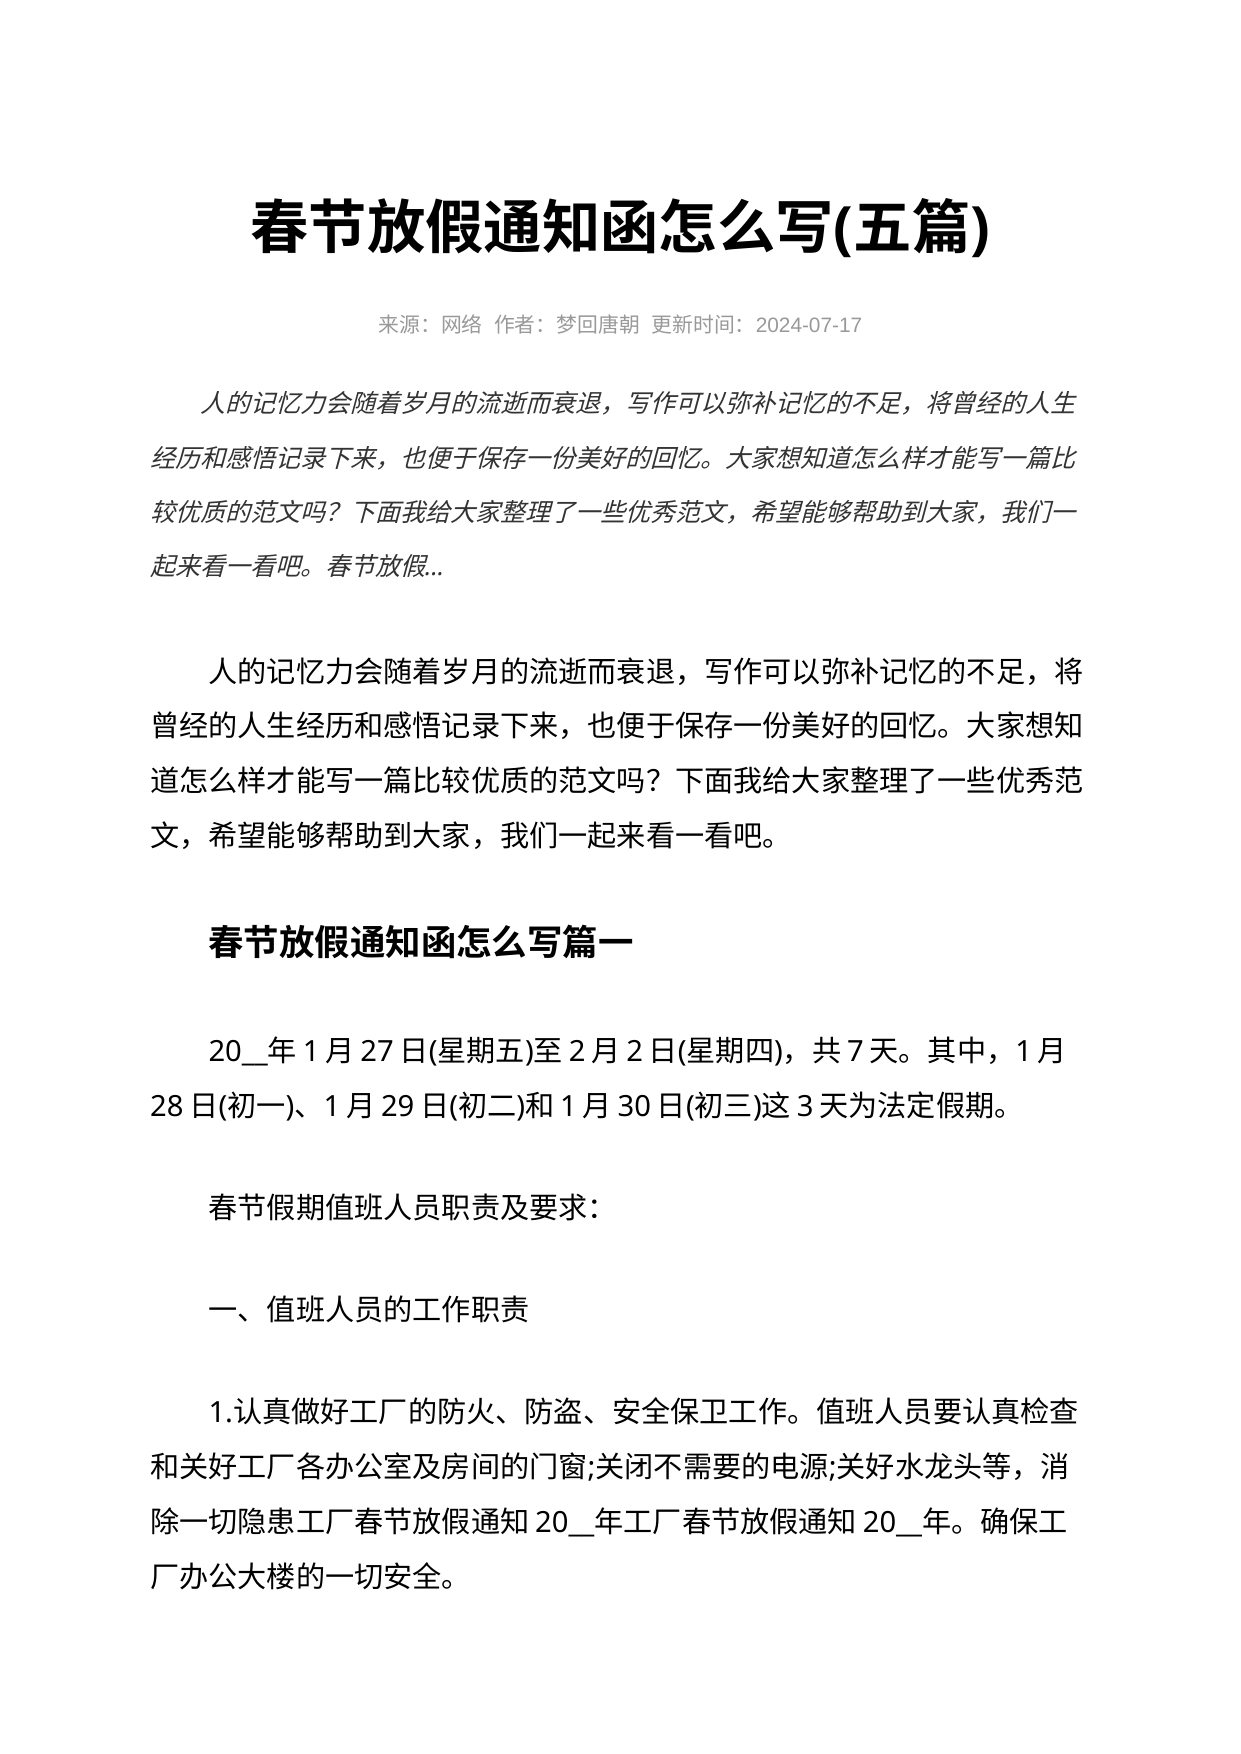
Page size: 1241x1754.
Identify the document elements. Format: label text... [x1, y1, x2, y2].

text 来源：网络 作者：梦回唐朝 更新时间：2024-07-17 [150, 313, 1090, 337]
text 1.认真做好工厂的防火、防盗、安全保卫工作。值班人员要认真检查和关好工厂各办公室及房间的门窗;关闭不需要的电源;关好水龙头等，消除一切隐患工厂春节放假通知20__年工厂春节放假通知20__年。确保工厂办公大楼的一切安全。 [150, 1388, 1090, 1596]
text 20__年1月27日(星期五)至2月2日(星期四)，共7天。其中，1月28日(初一)、1月29日(初二)和1月30日(初三)这3天为法定假期。 [150, 1028, 1090, 1125]
text 春节放假通知函怎么写篇一 [150, 914, 1090, 966]
text 春节假期值班人员职责及要求： [150, 1185, 1090, 1227]
text 人的记忆力会随着岁月的流逝而衰退，写作可以弥补记忆的不足，将曾经的人生经历和感悟记录下来，也便于保存一份美好的回忆。大家想知道怎么样才能写一篇比较优质的范文吗？下面我给大家整理了一些优秀范文，希望能够帮助到大家，我们一起来看一看吧。 [150, 648, 1090, 855]
text 人的记忆力会随着岁月的流逝而衰退，写作可以弥补记忆的不足，将曾经的人生经历和感悟记录下来，也便于保存一份美好的回忆。大家想知道怎么样才能写一篇比较优质的范文吗？下面我给大家整理了一些优秀范文，希望能够帮助到大家，我们一起来看一看吧。春节放假... [150, 384, 1090, 583]
text 一、值班人员的工作职责 [150, 1287, 1090, 1329]
subtitle 春节放假通知函怎么写(五篇) [150, 181, 1090, 266]
